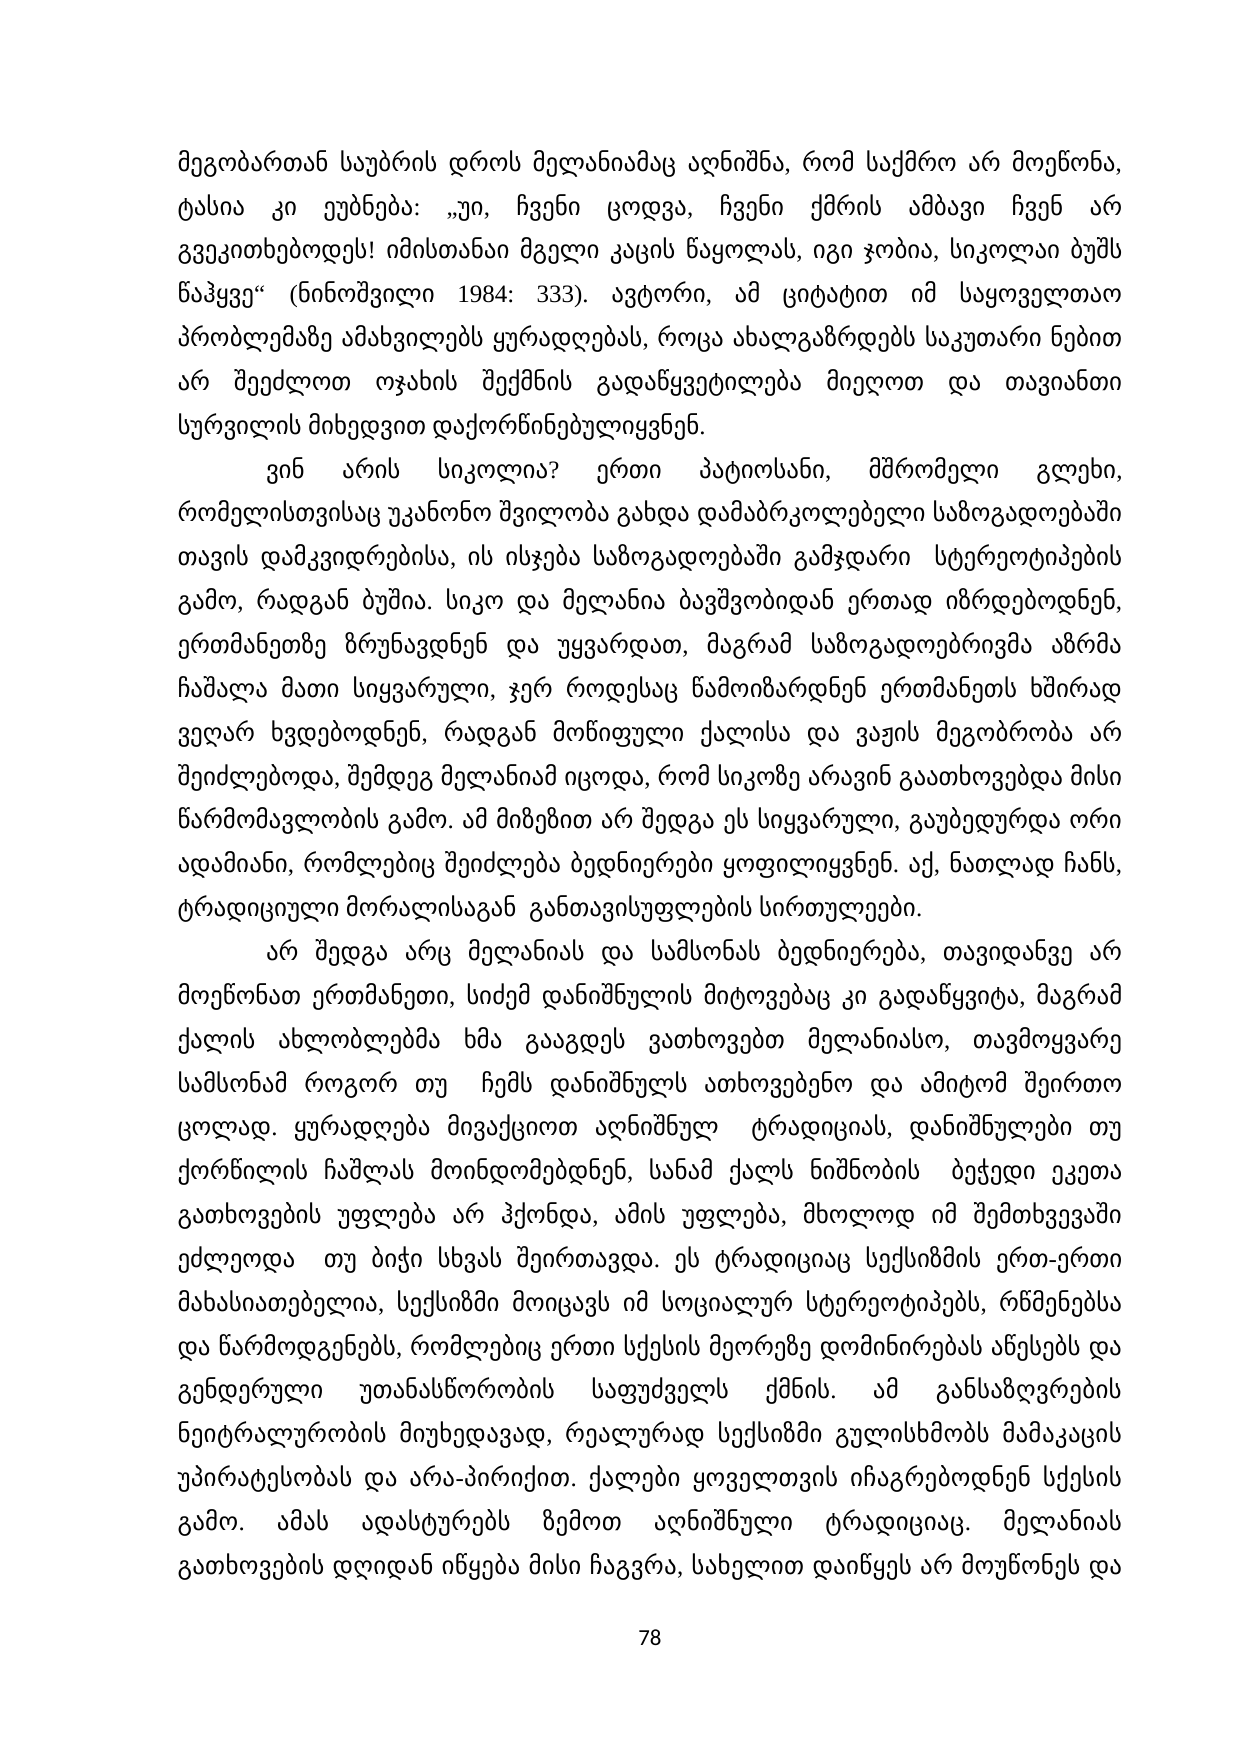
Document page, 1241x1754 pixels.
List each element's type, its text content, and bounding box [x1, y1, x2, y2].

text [177, 148, 1122, 440]
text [177, 937, 1122, 1551]
text ვინ არის სიკოლია? ერთი პატიოსანი, მშრომელი გლეხი, რომელისთვისაც უკანონო შვილობა გახდა დამაბრკოლებელი საზოგადოებაში თავის დამკვიდრებისა, ის ისჯება საზოგადოებაში გამჯდარი სტერეოტიპების გამო, რადგან ბუშია. სიკო და მელანია ბავშვობიდან ერთად იზრდებოდნენ, ერთმანეთზე ზრუნავდნენ და უყვარდათ, მაგრამ საზოგადოებრივმა აზრმა ჩაშალა მათი სიყვარული, ჯერ როდესაც წამოიზარდნენ ერთმანეთს ხშირად ვეღარ ხვდებოდნენ, რადგან მოწიფული ქალისა და ვაჟის მეგობრობა არ შეიძლებოდა, შემდეგ მელანიამ იცოდა, რომ სიკოზე არავინ გაათხოვებდა მისი წარმომავლობის გამო. ამ მიზეზით არ შედგა ეს სიყვარული, გაუბედურდა ორი ადამიანი, რომლებიც შეიძლება ბედნიერები ყოფილიყვნენ. აქ, ნათლად ჩანს, ტრადიციული მორალისაგან განთავისუფლების სირთულეები. [177, 455, 1122, 922]
